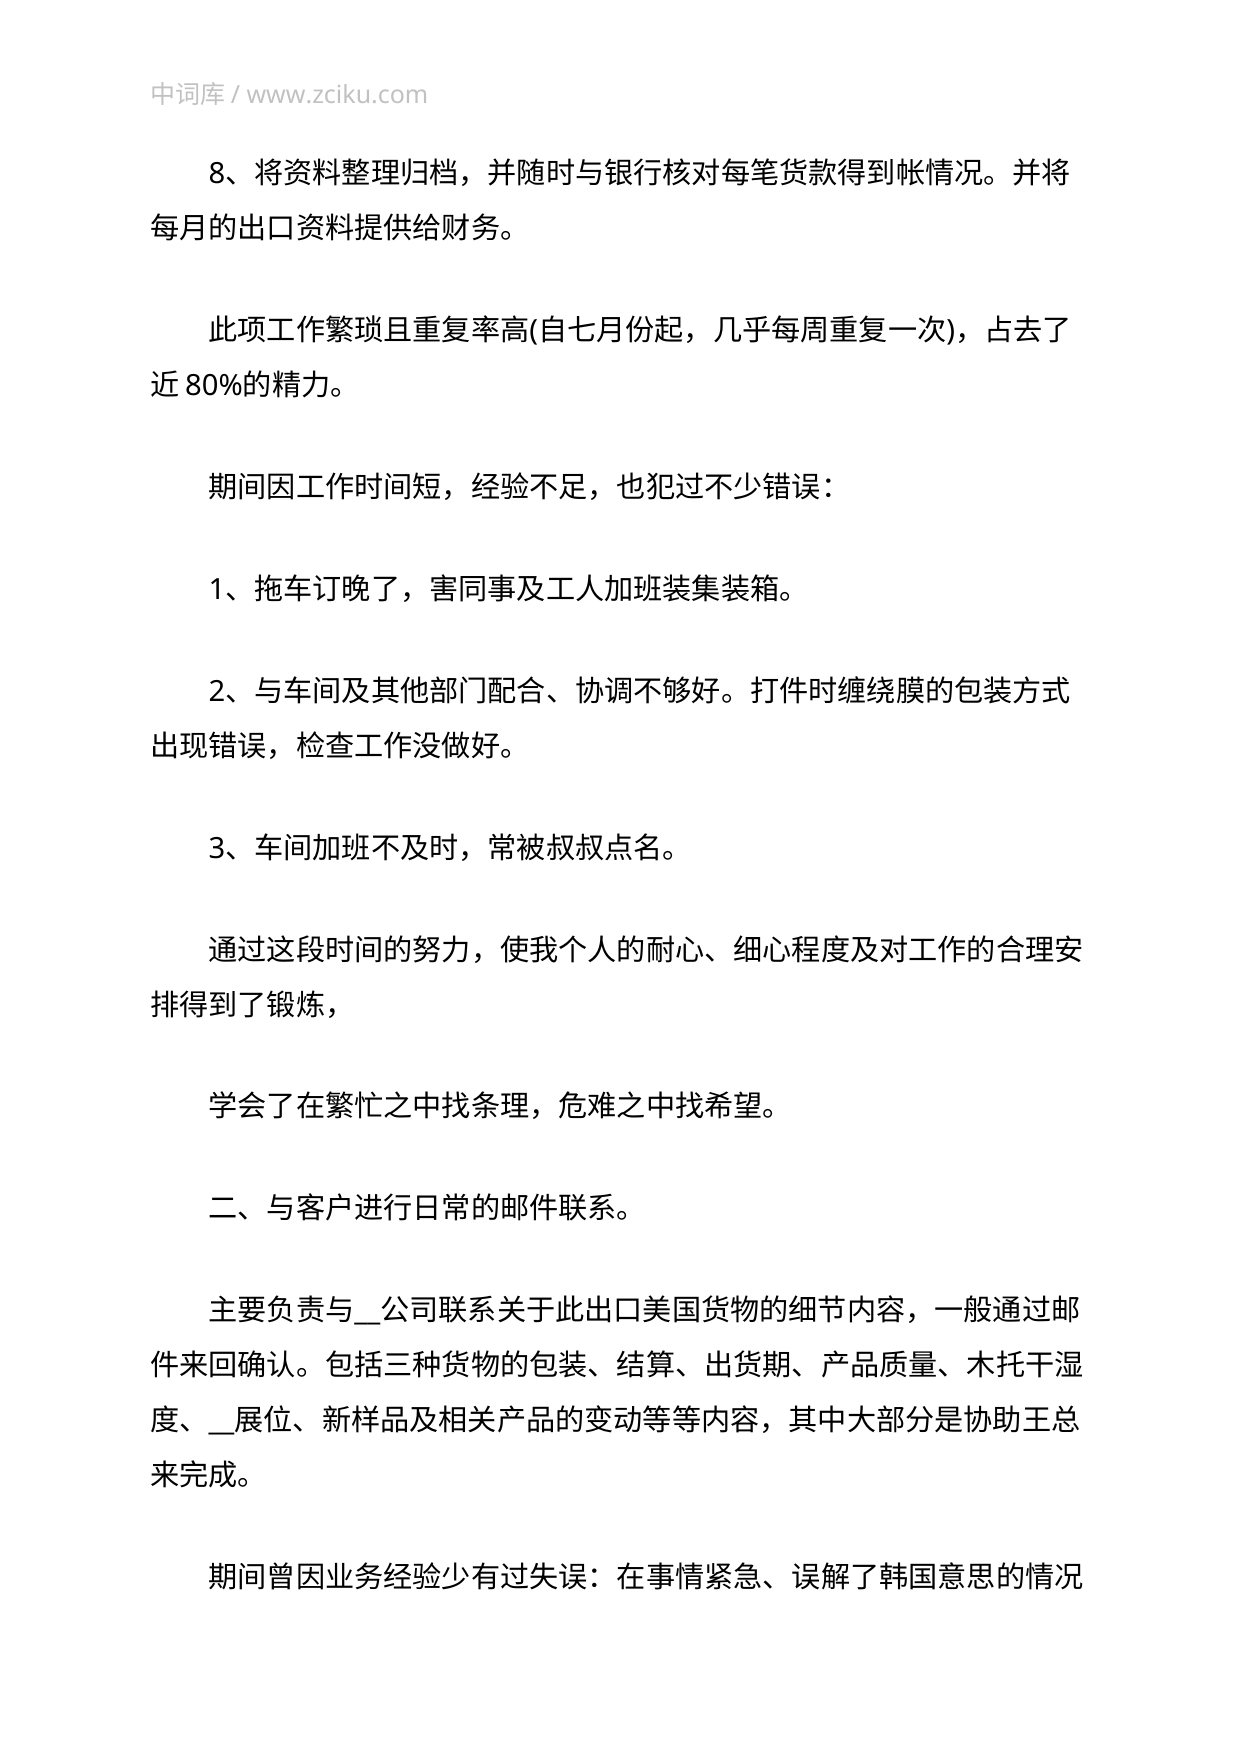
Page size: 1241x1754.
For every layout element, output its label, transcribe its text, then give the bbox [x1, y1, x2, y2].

text 学会了在繁忙之中找条理，危难之中找希望。 [150, 1083, 1090, 1125]
text 二、与客户进行日常的邮件联系。 [150, 1185, 1090, 1227]
text 此项工作繁琐且重复率高(自七月份起，几乎每周重复一次)，占去了近80%的精力。 [150, 307, 1090, 404]
text 1、拖车订晚了，害同事及工人加班装集装箱。 [150, 566, 1090, 608]
text 通过这段时间的努力，使我个人的耐心、细心程度及对工作的合理安排得到了锻炼， [150, 926, 1090, 1023]
text 期间因工作时间短，经验不足，也犯过不少错误： [150, 464, 1090, 506]
text 3、车间加班不及时，常被叔叔点名。 [150, 824, 1090, 867]
text 8、将资料整理归档，并随时与银行核对每笔货款得到帐情况。并将每月的出口资料提供给财务。 [150, 150, 1090, 247]
text 2、与车间及其他部门配合、协调不够好。打件时缠绕膜的包装方式出现错误，检查工作没做好。 [150, 667, 1090, 765]
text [150, 1553, 1090, 1595]
text 主要负责与__公司联系关于此出口美国货物的细节内容，一般通过邮件来回确认。包括三种货物的包装、结算、出货期、产品质量、木托干湿度、__展位、新样品及相关产品的变动等等内容，其中大部分是协助王总来完成。 [150, 1286, 1090, 1494]
